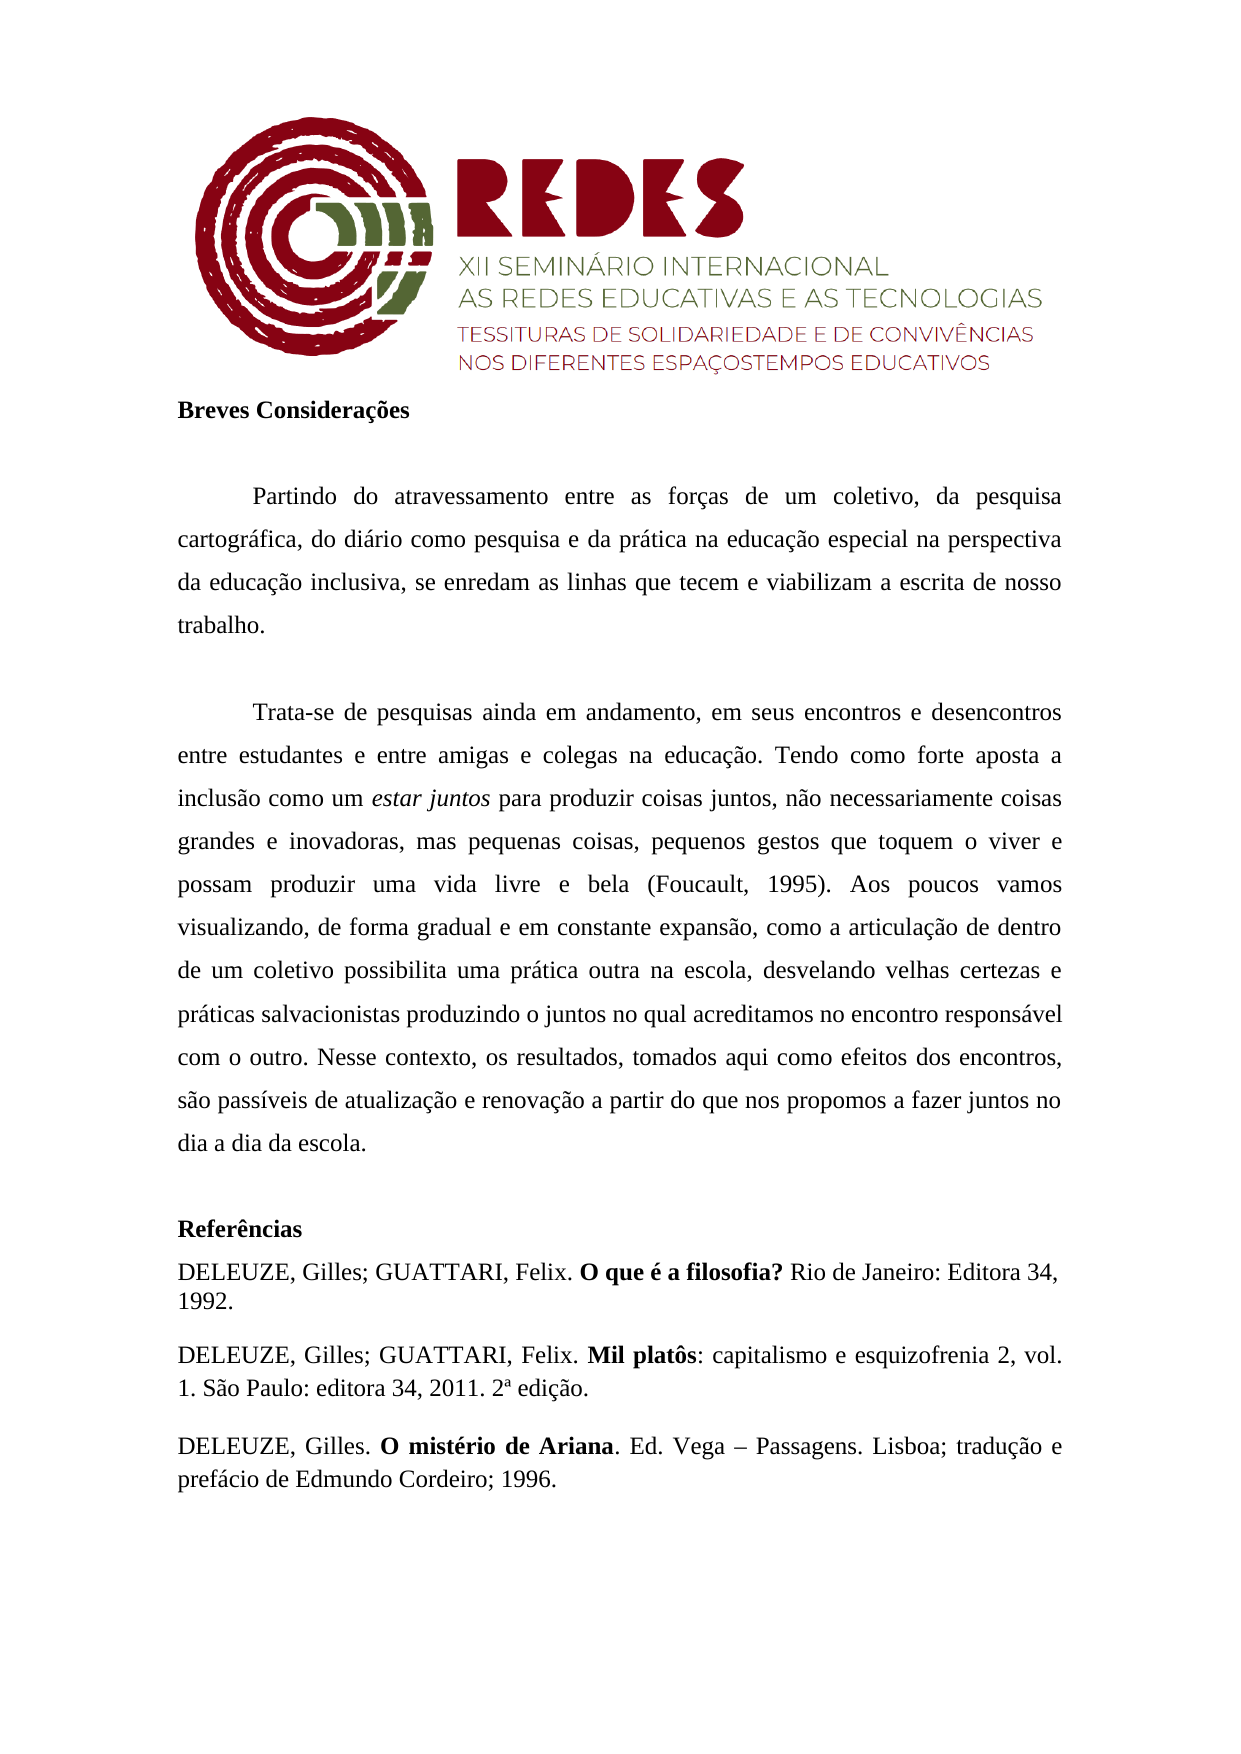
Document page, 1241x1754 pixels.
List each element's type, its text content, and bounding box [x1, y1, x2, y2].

picture [177, 104, 1063, 395]
text DELEUZE, Gilles; GUATTARI, Felix. O que é a filosofia? Rio de Janeiro: Editora 34, 1992. [177, 1257, 1063, 1315]
text Partindo do atravessamento entre as forças de um coletivo, da pesquisa cartográfica, do diário como pesquisa e da prática na educação especial na perspectiva da educação inclusiva, se enredam as linhas que tecem e viabilizam a escrita de nosso trabalho. [177, 481, 1063, 639]
text Trata-se de pesquisas ainda em andamento, em seus encontros e desencontros entre estudantes e entre amigas e colegas na educação. Tendo como forte aposta a inclusão como um estar juntos para produzir coisas juntos, não necessariamente coisas grandes e inovadoras, mas pequenas coisas, pequenos gestos que toquem o viver e possam produzir uma vida livre e bela (Foucault, 1995). Aos poucos vamos visualizando, de forma gradual e em constante expansão, como a articulação de dentro de um coletivo possibilita uma prática outra na escola, desvelando velhas certezas e práticas salvacionistas produzindo o juntos no qual acreditamos no encontro responsável com o outro. Nesse contexto, os resultados, tomados aqui como efeitos dos encontros, são passíveis de atualização e renovação a partir do que nos propomos a fazer juntos no dia a dia da escola. [177, 697, 1063, 1157]
text DELEUZE, Gilles; GUATTARI, Felix. Mil platôs: capitalismo e esquizofrenia 2, vol. 1. São Paulo: editora 34, 2011. 2ª edição. [177, 1340, 1063, 1402]
text Referências [177, 1214, 1063, 1243]
text Breves Considerações [177, 395, 1063, 424]
text DELEUZE, Gilles. O mistério de Ariana. Ed. Vega – Passagens. Lisboa; tradução e prefácio de Edmundo Cordeiro; 1996. [177, 1431, 1063, 1493]
